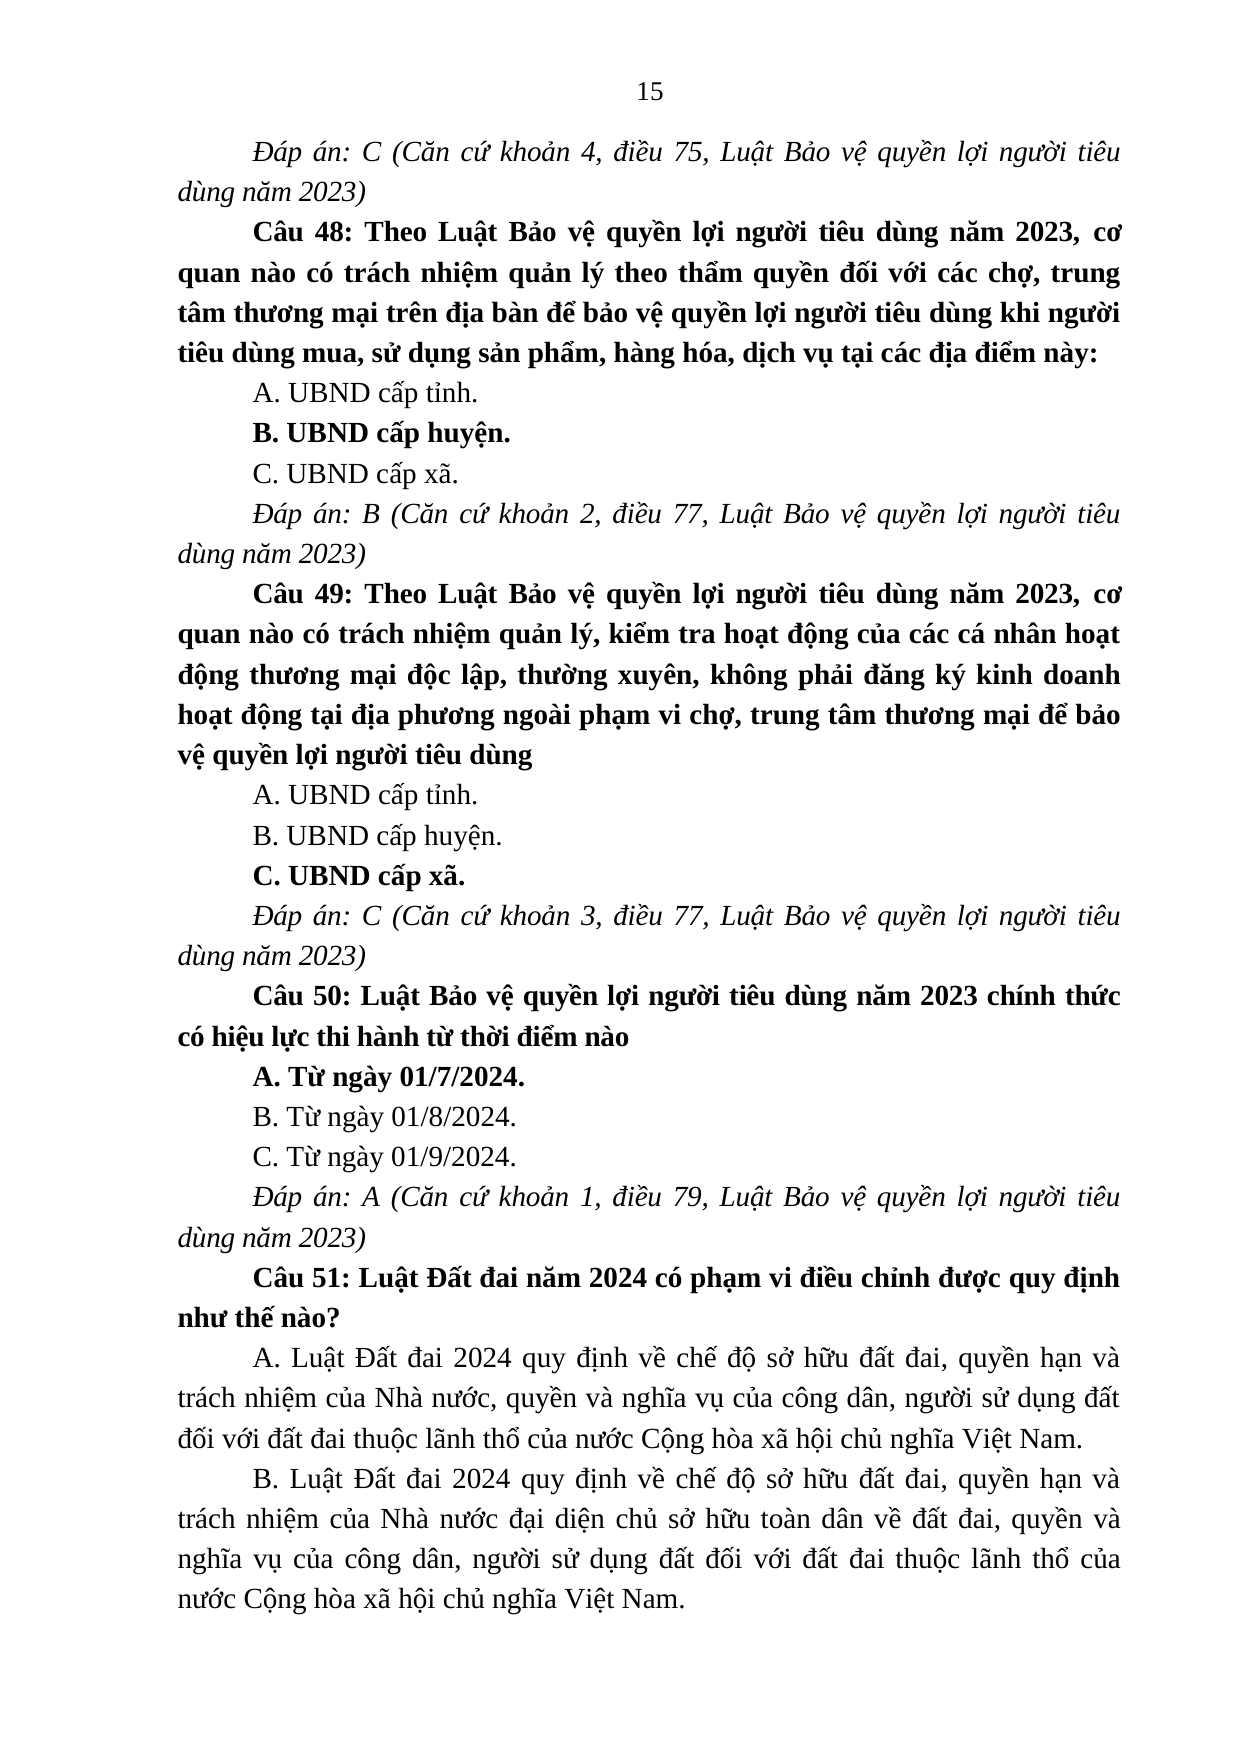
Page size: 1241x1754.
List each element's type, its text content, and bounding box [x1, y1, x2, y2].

text Đáp án: A (Căn cứ khoản 1, điều 79, Luật Bảo vệ quyền lợi người tiêu dùng năm 2023) [177, 1179, 1122, 1253]
text Đáp án: C (Căn cứ khoản 4, điều 75, Luật Bảo vệ quyền lợi người tiêu dùng năm 2023) [177, 134, 1122, 208]
text Câu 49: Theo Luật Bảo vệ quyền lợi người tiêu dùng năm 2023, cơ quan nào có trách nhiệm quản lý, kiểm tra hoạt động của các cá nhân hoạt động thương mại độc lập, thường xuyên, không phải đăng ký kinh doanh hoạt động tại địa phương ngoài phạm vi chợ, trung tâm thương mại để bảo vệ quyền lợi người tiêu dùng [177, 576, 1122, 771]
text B. UBND cấp huyện. [177, 416, 1122, 449]
text A. UBND cấp tỉnh. [177, 777, 1122, 811]
text B. Từ ngày 01/8/2024. [177, 1099, 1122, 1133]
text C. UBND cấp xã. [177, 858, 1122, 891]
text A. Từ ngày 01/7/2024. [177, 1059, 1122, 1092]
text Câu 51: Luật Đất đai năm 2024 có phạm vi điều chỉnh được quy định như thế nào? [177, 1260, 1122, 1334]
text Đáp án: C (Căn cứ khoản 3, điều 77, Luật Bảo vệ quyền lợi người tiêu dùng năm 2023) [177, 898, 1122, 972]
text B. UBND cấp huyện. [177, 818, 1122, 851]
text Câu 50: Luật Bảo vệ quyền lợi người tiêu dùng năm 2023 chính thức có hiệu lực thi hành từ thời điểm nào [177, 978, 1122, 1052]
text C. Từ ngày 01/9/2024. [177, 1139, 1122, 1173]
text Đáp án: B (Căn cứ khoản 2, điều 77, Luật Bảo vệ quyền lợi người tiêu dùng năm 2023) [177, 496, 1122, 570]
text Câu 48: Theo Luật Bảo vệ quyền lợi người tiêu dùng năm 2023, cơ quan nào có trách nhiệm quản lý theo thẩm quyền đối với các chợ, trung tâm thương mại trên địa bàn để bảo vệ quyền lợi người tiêu dùng khi người tiêu dùng mua, sử dụng sản phẩm, hàng hóa, dịch vụ tại các địa điểm này: [177, 214, 1122, 369]
text B. Luật Đất đai 2024 quy định về chế độ sở hữu đất đai, quyền hạn và trách nhiệm của Nhà nước đại diện chủ sở hữu toàn dân về đất đai, quyền và nghĩa vụ của công dân, người sử dụng đất đối với đất đai thuộc lãnh thổ của nước Cộng hòa xã hội chủ nghĩa Việt Nam. [177, 1461, 1122, 1615]
text A. UBND cấp tỉnh. [177, 375, 1122, 409]
text A. Luật Đất đai 2024 quy định về chế độ sở hữu đất đai, quyền hạn và trách nhiệm của Nhà nước, quyền và nghĩa vụ của công dân, người sử dụng đất đối với đất đai thuộc lãnh thổ của nước Cộng hòa xã hội chủ nghĩa Việt Nam. [177, 1340, 1122, 1454]
text C. UBND cấp xã. [177, 456, 1122, 489]
